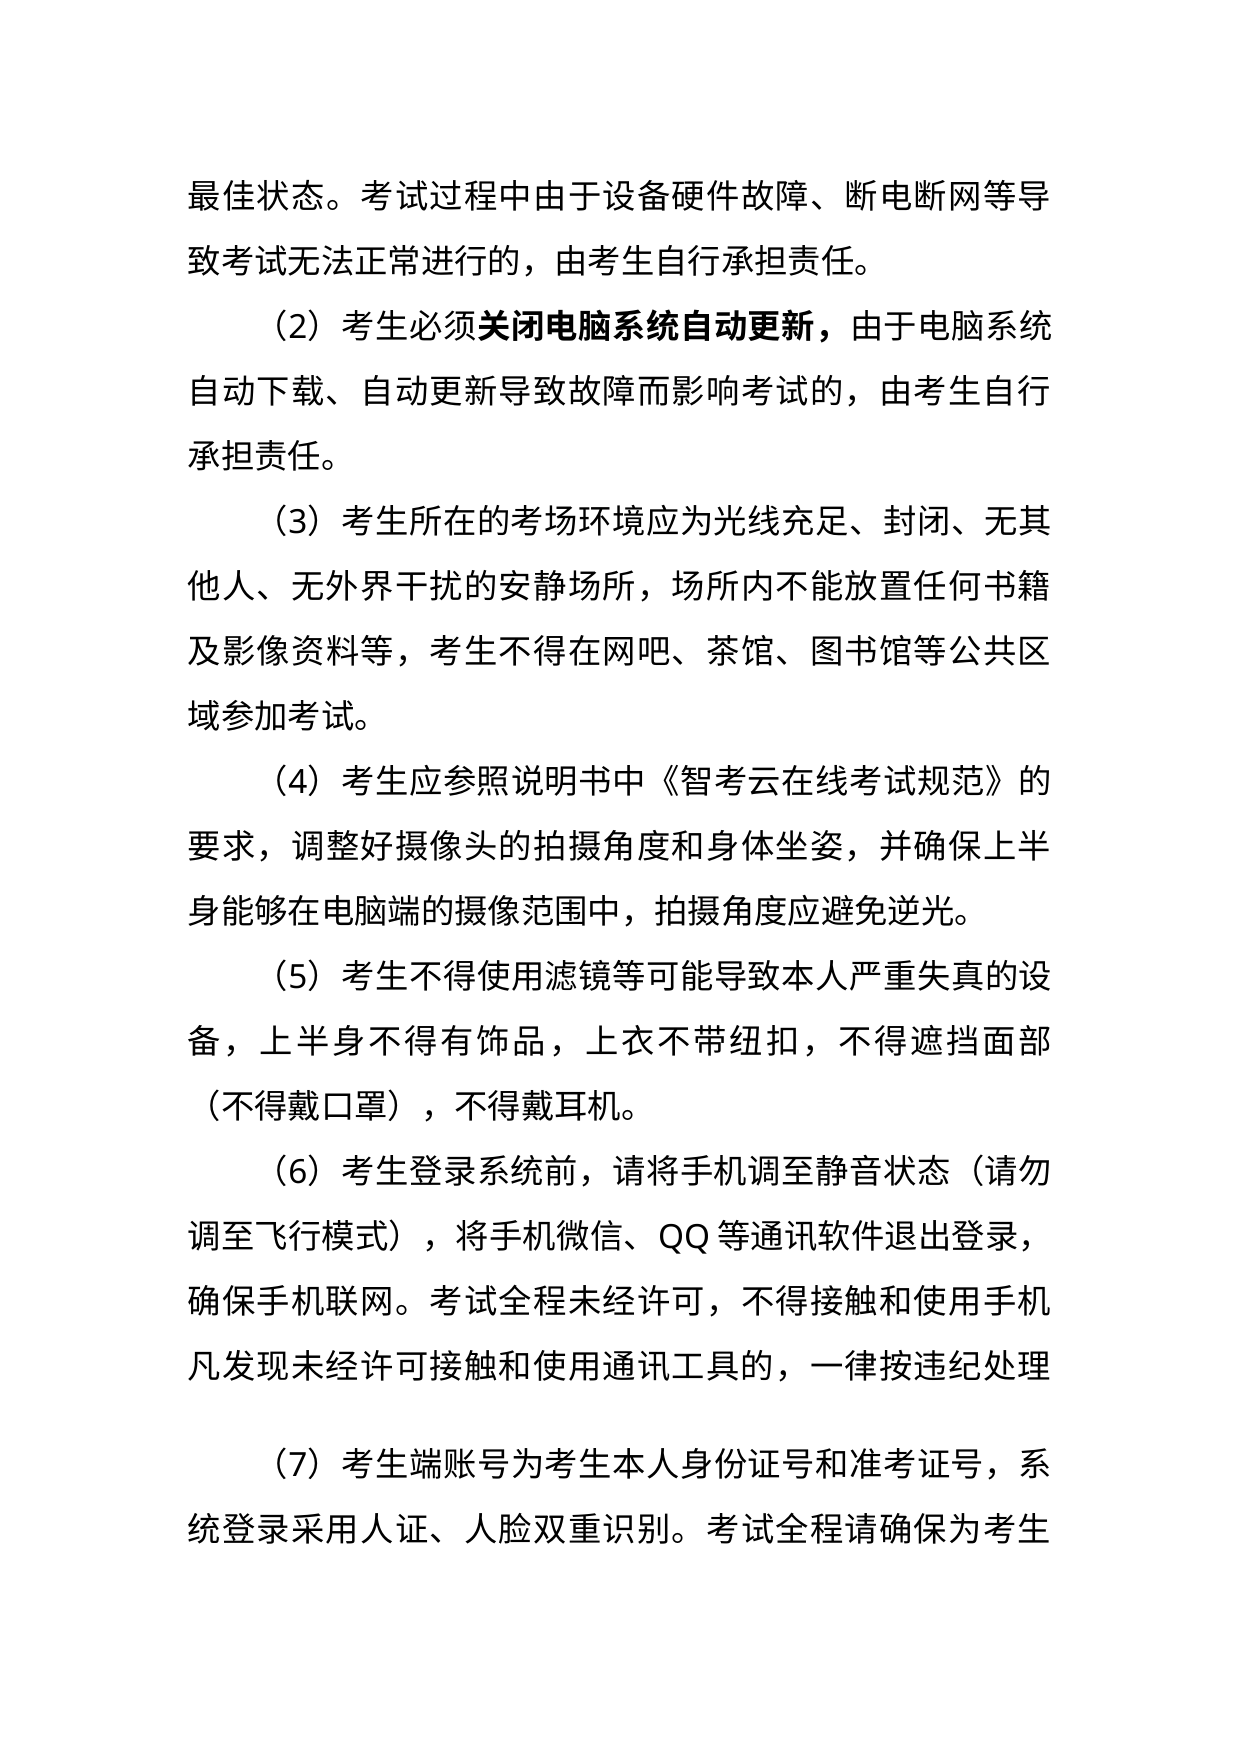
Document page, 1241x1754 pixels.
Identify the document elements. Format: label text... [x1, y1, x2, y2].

text （3）考生所在的考场环境应为光线充足、封闭、无其他人、无外界干扰的安静场所，场所内不能放置任何书籍及影像资料等，考生不得在网吧、茶馆、图书馆等公共区域参加考试。 [187, 487, 1053, 747]
text （6）考生登录系统前，请将手机调至静音状态（请勿调至飞行模式），将手机微信、QQ等通讯软件退出登录，确保手机联网。考试全程未经许可，不得接触和使用手机。凡发现未经许可接触和使用通讯工具的，一律按违纪处理。 [187, 1137, 1053, 1429]
text （2）考生必须关闭电脑系统自动更新，由于电脑系统自动下载、自动更新导致故障而影响考试的，由考生自行承担责任。 [187, 292, 1053, 487]
text （5）考生不得使用滤镜等可能导致本人严重失真的设备，上半身不得有饰品，上衣不带纽扣，不得遮挡面部（不得戴口罩），不得戴耳机。 [187, 942, 1053, 1137]
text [187, 1429, 1053, 1559]
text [187, 162, 1053, 292]
text （4）考生应参照说明书中《智考云在线考试规范》的要求，调整好摄像头的拍摄角度和身体坐姿，并确保上半身能够在电脑端的摄像范围中，拍摄角度应避免逆光。 [187, 747, 1053, 942]
